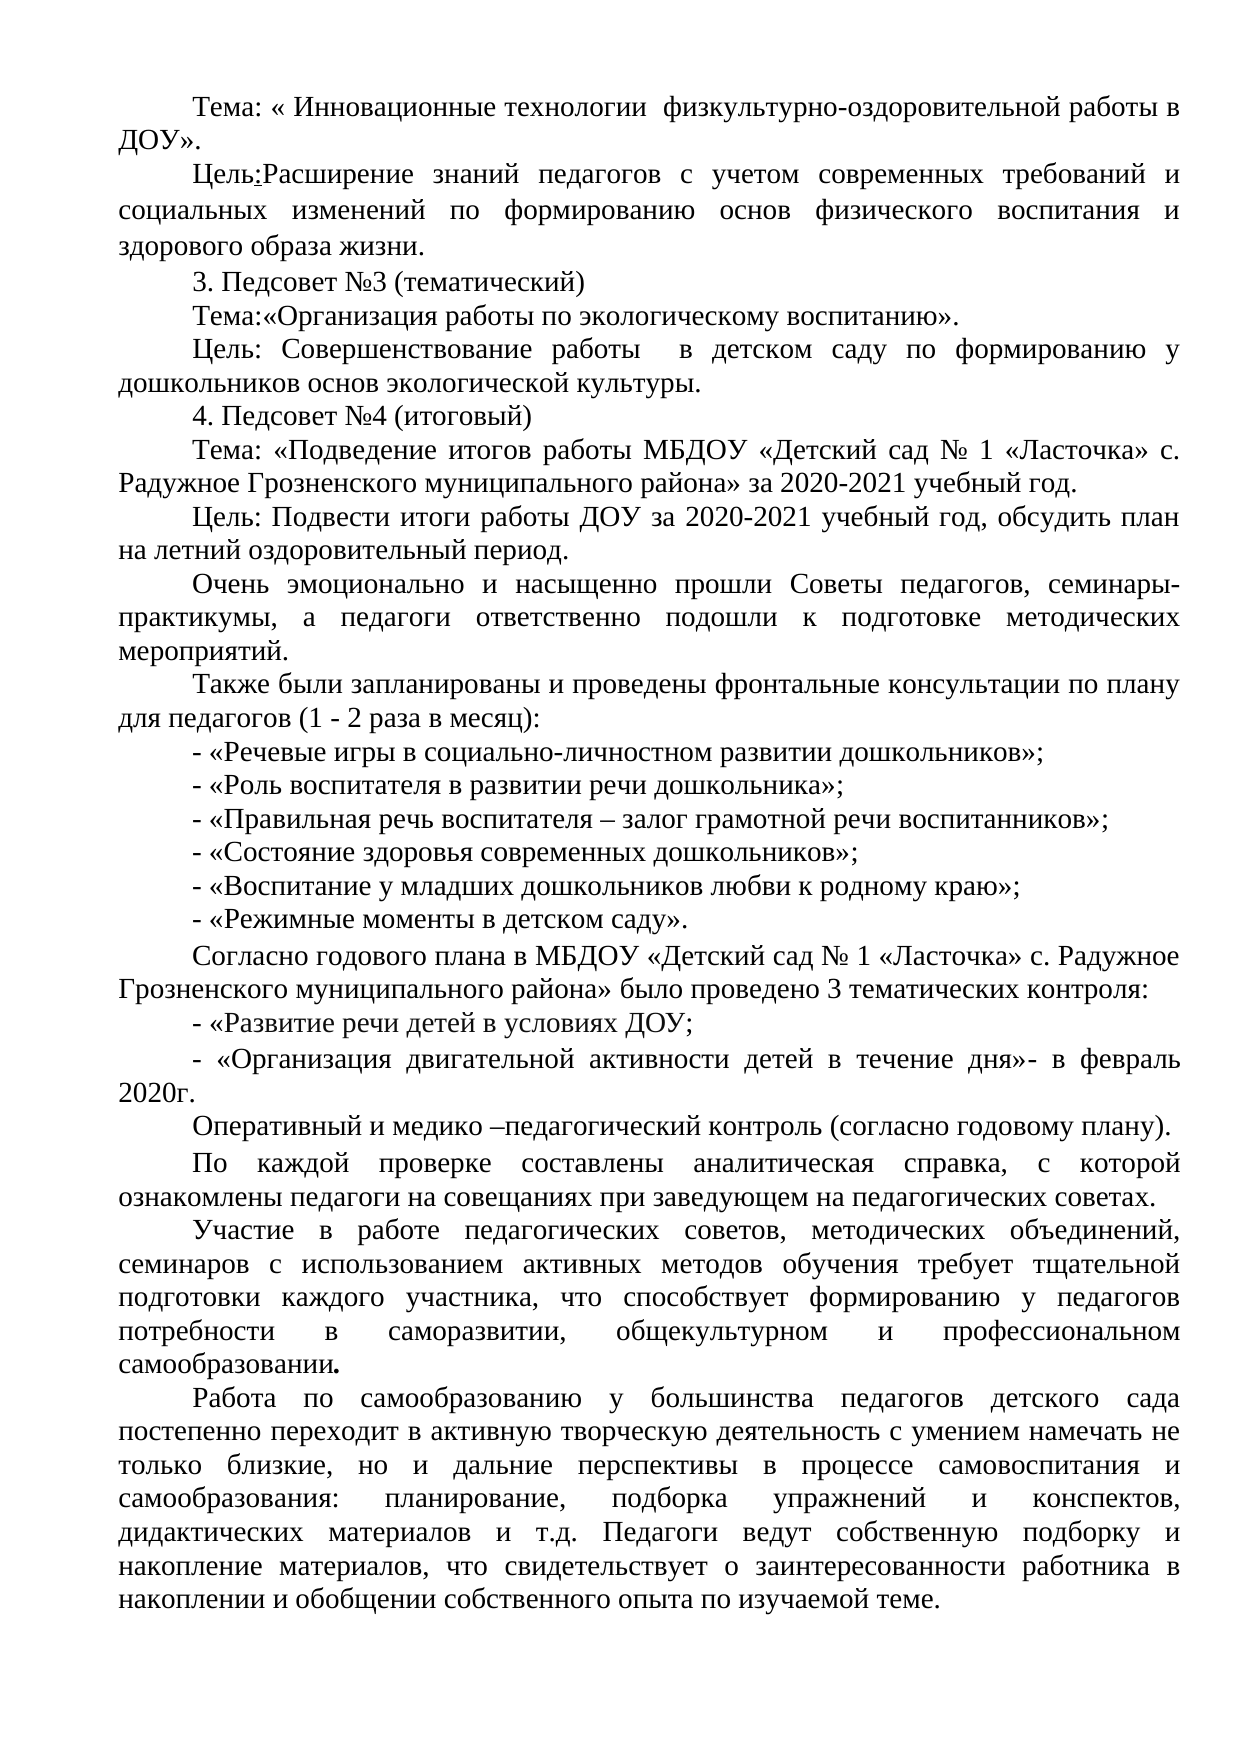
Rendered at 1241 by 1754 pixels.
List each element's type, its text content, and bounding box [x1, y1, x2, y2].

text - «Речевые игры в социально-личностном развитии дошкольников»; [118, 734, 1181, 767]
text Цель: Подвести итоги работы ДОУ за 2020-2021 учебный год, обсудить план на летний оздоровительный период. [118, 499, 1181, 566]
text - «Состояние здоровья современных дошкольников»; [118, 834, 1181, 868]
text Цель: Совершенствование работы в детском саду по формированию у дошкольников основ экологической культуры. [118, 331, 1181, 398]
text Участие в работе педагогических советов, методических объединений, семинаров с использованием активных методов обучения требует тщательной подготовки каждого участника, что способствует формированию у педагогов потребности в саморазвитии, общекультурном и профессиональном самообразовании. [118, 1212, 1181, 1380]
text Тема: « Инновационные технологии физкультурно-оздоровительной работы в ДОУ». [118, 89, 1181, 156]
text Тема:«Организация работы по экологическому воспитанию». [118, 298, 1181, 331]
text Очень эмоционально и насыщенно прошли Советы педагогов, семинары-практикумы, а педагоги ответственно подошли к подготовке методических мероприятий. [118, 566, 1181, 667]
text 3. Педсовет №3 (тематический) [118, 264, 1181, 298]
text По каждой проверке составлены аналитическая справка, с которой ознакомлены педагоги на совещаниях при заведующем на педагогических советах. [118, 1145, 1181, 1212]
text - «Развитие речи детей в условиях ДОУ; [118, 1005, 1181, 1039]
text Цель:Расширение знаний педагогов с учетом современных требований и социальных изменений по формированию основ физического воспитания и здорового образа жизни. [118, 156, 1181, 262]
text Также были запланированы и проведены фронтальные консультации по плану для педагогов (1 - 2 раза в месяц): [118, 667, 1181, 734]
text 4. Педсовет №4 (итоговый) [118, 398, 1181, 432]
text Согласно годового плана в МБДОУ «Детский сад № 1 «Ласточка» с. Радужное Грозненского муниципального района» было проведено 3 тематических контроля: [118, 938, 1181, 1005]
text - «Режимные моменты в детском саду». [118, 901, 1181, 935]
text Работа по самообразованию у большинства педагогов детского сада постепенно переходит в активную творческую деятельность с умением намечать не только близкие, но и дальние перспективы в процессе самовоспитания и самообразования: планирование, подборка упражнений и конспектов, дидактических материалов и т.д. Педагоги ведут собственную подборку и накопление материалов, что свидетельствует о заинтересованности работника в накоплении и обобщении собственного опыта по изучаемой теме. [118, 1380, 1181, 1615]
text - «Воспитание у младших дошкольников любви к родному краю»; [118, 868, 1181, 901]
text Оперативный и медико –педагогический контроль (согласно годовому плану). [118, 1108, 1181, 1142]
text Тема: «Подведение итогов работы МБДОУ «Детский сад № 1 «Ласточка» с. Радужное Грозненского муниципального района» за 2020-2021 учебный год. [118, 432, 1181, 499]
text - «Роль воспитателя в развитии речи дошкольника»; [118, 767, 1181, 801]
text - «Организация двигательной активности детей в течение дня»- в февраль 2020г. [118, 1041, 1181, 1108]
text - «Правильная речь воспитателя – залог грамотной речи воспитанников»; [118, 801, 1181, 834]
